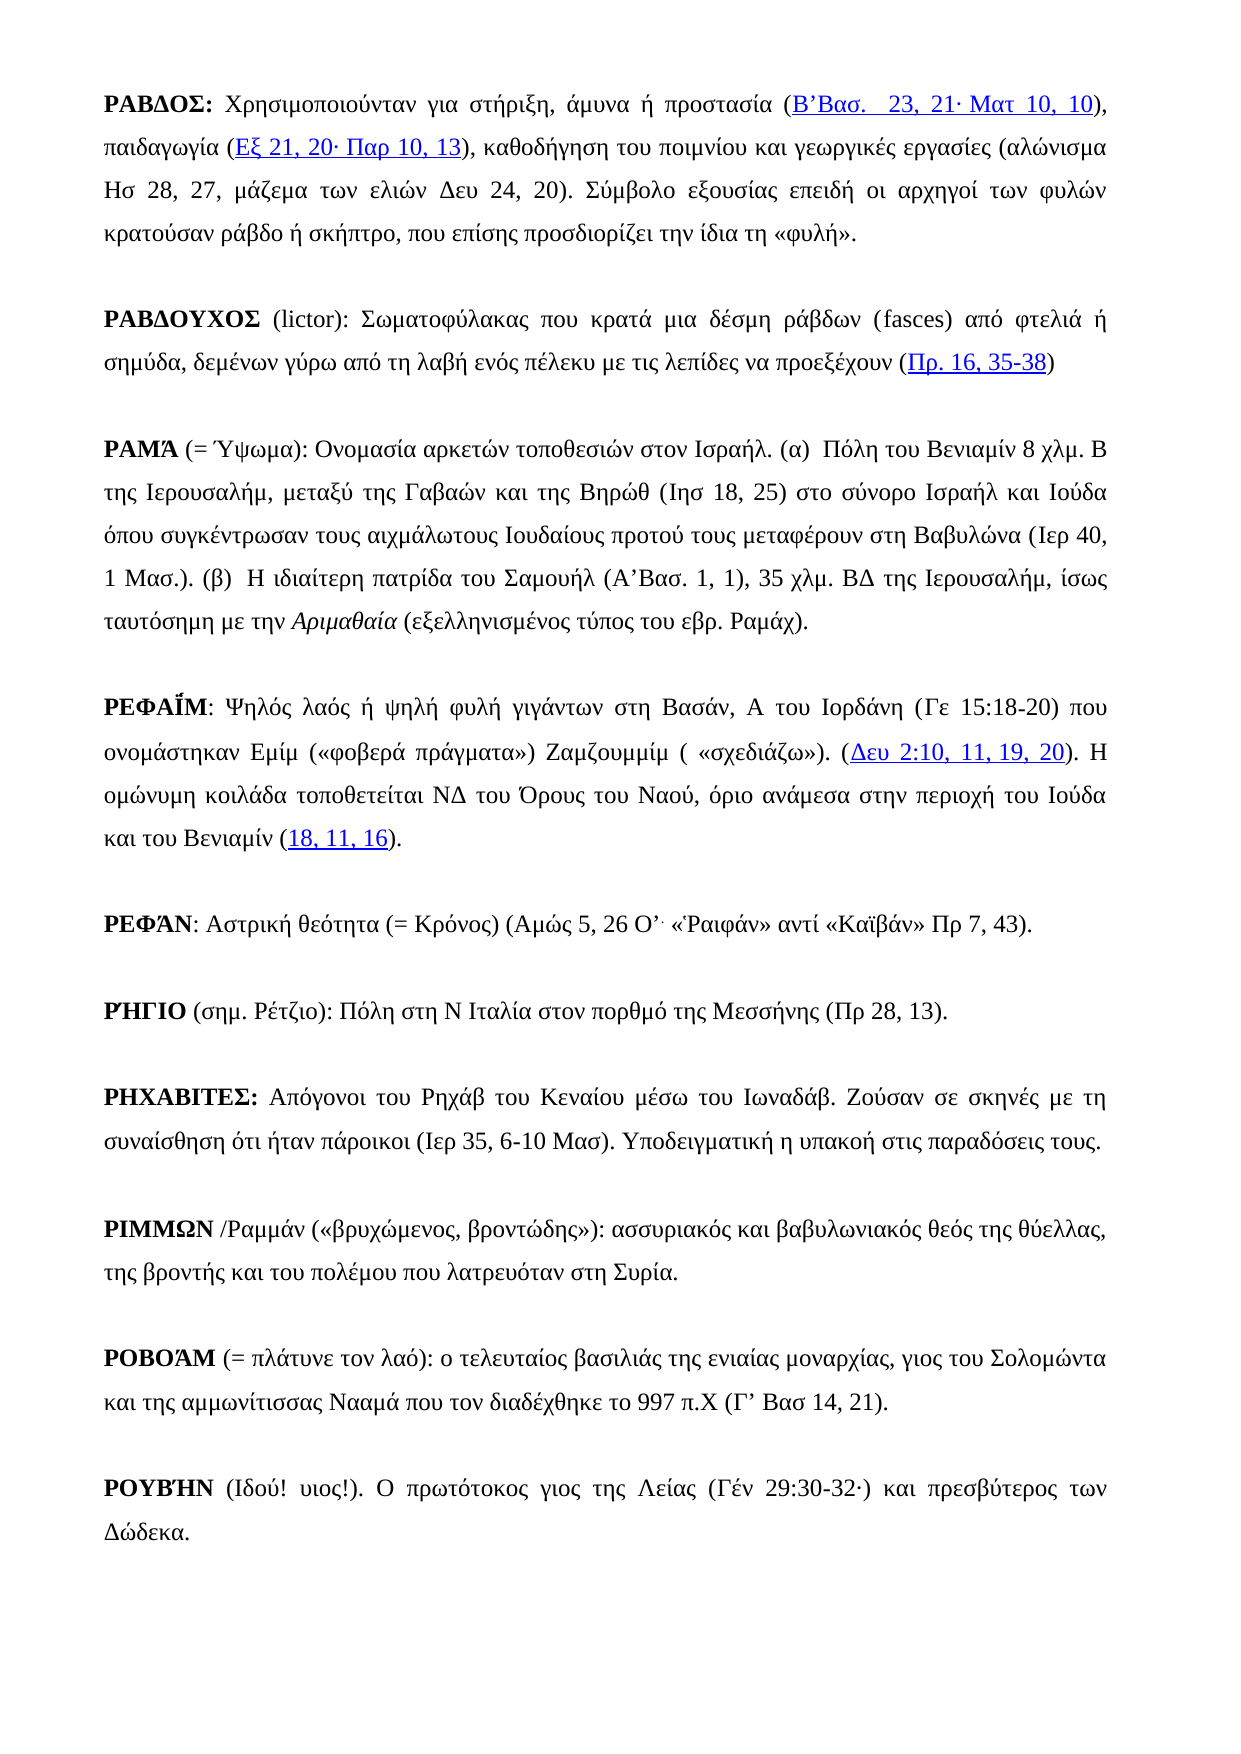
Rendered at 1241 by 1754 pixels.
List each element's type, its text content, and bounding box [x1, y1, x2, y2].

text Ρεφαΐμ: Ψηλός λαός ή ψηλή φυλή γιγάντων στη Βασάν, Α του Ιορδάνη (Γε 15:18‐20) που ονομάστηκαν Εμίμ («φοβερά πράγματα») Ζαμζουμμίμ ( «σχεδιάζω»). (Δευ 2:10, 11, 19, 20). Η ομώνυμη κοιλάδα τοποθετείται ΝΔ του Όρους του Ναού, όριο ανάμεσα στην περιοχή του Ιούδα και του Βενιαμίν (18, 11, 16). [103, 692, 1107, 852]
text Ραμά (= Ύψωμα): Ονομασία αρκετών τοποθεσιών στον Ισραήλ. (α) Πόλη του Βενιαμίν 8 χλμ. Β της Ιερουσαλήμ, μεταξύ της Γαβαών και της Βηρώθ (Ιησ 18, 25) στο σύνορο Ισραήλ και Ιούδα όπου συγκέντρωσαν τους αιχμάλωτους Ιουδαίους προτού τους μεταφέρουν στη Βαβυλώνα (Ιερ 40, 1 Μασ.). (β) Η ιδιαίτερη πατρίδα του Σαμουήλ (Α’Βασ. 1, 1), 35 χλμ. ΒΔ της Ιερουσαλήμ, ίσως ταυτόσημη με την Αριμαθαία (εξελληνισμένος τύπος του εβρ. Ραμάχ). [103, 434, 1107, 635]
text ΡΑΒΔΟΥΧΟΣ (lictor): Σωματοφύλακας που κρατά μια δέσμη ράβδων (fasces) από φτελιά ή σημύδα, δεμένων γύρω από τη λαβή ενός πέλεκυ με τις λεπίδες να προεξέχουν (Πρ. 16, 35-38) [103, 304, 1107, 376]
text Ρεφάν: Αστρική θεότητα (= Κρόνος) (Αμώς 5, 26 Ο’. «Ῥαιφάν» αντί «Καϊβάν» Πρ 7, 43). [103, 909, 1107, 938]
text ΡΗΧΑΒΙΤΕΣ: Απόγονοι του Ρηχάβ του Κεναίου μέσω του Ιωναδάβ. Ζούσαν σε σκηνές με τη συναίσθηση ότι ήταν πάροικοι (Ιερ 35, 6‐10 Μασ). Υποδειγματική η υπακοή στις παραδόσεις τους. [103, 1082, 1107, 1156]
text ΡΙΜΜΩΝ /Ραμμάν («βρυχώμενος, βροντώδης»): ασσυριακός και βαβυλωνιακός θεός της θύελλας, της βροντής και του πολέμου που λατρευόταν στη Συρία. [103, 1214, 1107, 1286]
text Ρουβήν (Ιδού! υιος!). Ο πρωτότοκος γιος της Λείας (Γέν 29:30‐32·) και πρεσβύτερος των Δώδεκα. [103, 1473, 1107, 1546]
text ΡΑΒΔΟΣ: Χρησιμοποιούνταν για στήριξη, άμυνα ή προστασία (Β’Βασ. 23, 21· Ματ 10, 10), παιδαγωγία (Εξ 21, 20· Παρ 10, 13), καθοδήγηση του ποιμνίου και γεωργικές εργασίες (αλώνισμα Ησ 28, 27, μάζεμα των ελιών Δευ 24, 20). Σύμβολο εξουσίας επειδή οι αρχηγοί των φυλών κρατούσαν ράβδο ή σκήπτρο, που επίσης προσδιορίζει την ίδια τη «φυλή». [103, 89, 1107, 247]
text Ροβοάμ (= πλάτυνε τον λαό): ο τελευταίος βασιλιάς της ενιαίας μοναρχίας, γιος του Σολομώντα και της αμμωνίτισσας Νααμά που τον διαδέχθηκε το 997 π.Χ (Γ’ Βασ 14, 21). [103, 1343, 1107, 1415]
text Ρήγιο (σημ. Ρέτζιο): Πόλη στη Ν Ιταλία στον πορθμό της Μεσσήνης (Πρ 28, 13). [103, 996, 1107, 1024]
